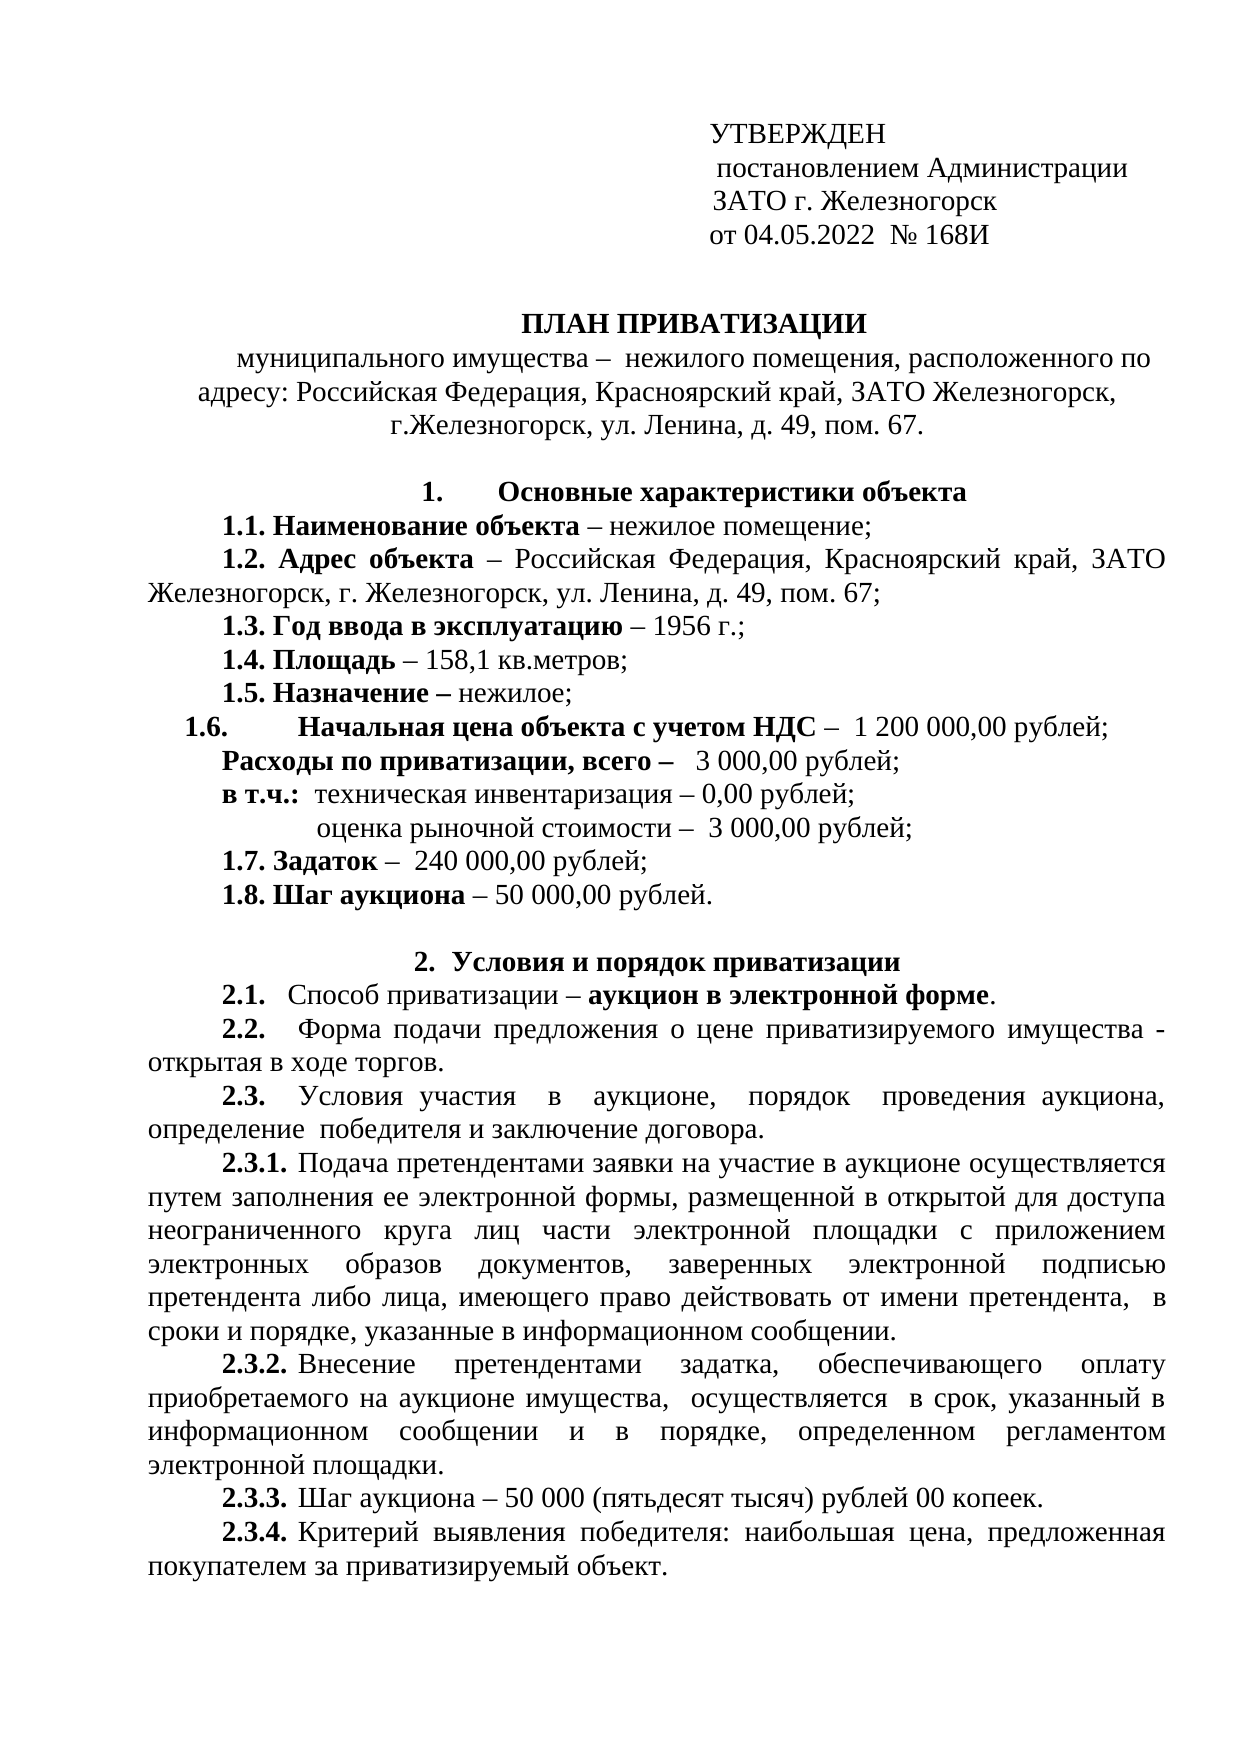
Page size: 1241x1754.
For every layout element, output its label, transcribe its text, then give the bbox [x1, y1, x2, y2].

subtitle ПЛАН ПРИВАТИЗАЦИИ [148, 307, 1166, 340]
text 1.2. Адрес объекта – Российская Федерация, Красноярский край, ЗАТО Железногорск, г. Железногорск, ул. Ленина, д. 49, пом. 67; [148, 541, 1166, 608]
list Условия участия в аукционе, порядок проведения аукциона, определение победителя и заключение договора. [148, 1078, 1166, 1145]
list Форма подачи предложения о цене приватизируемого имущества - открытая в ходе торгов. [148, 1011, 1166, 1078]
text ЗАТО г. Железногорск [148, 183, 1166, 217]
text 1.4. Площадь – 158,1 кв.метров; [148, 642, 1166, 676]
list Подача претендентами заявки на участие в аукционе осуществляется путем заполнения ее электронной формы, размещенной в открытой для доступа неограниченного круга лиц части электронной площадки с приложением электронных образов документов, заверенных электронной подписью претендента либо лица, имеющего право действовать от имени претендента, в сроки и порядке, указанные в информационном сообщении. [148, 1145, 1166, 1346]
text постановлением Администрации [148, 150, 1166, 183]
text оценка рыночной стоимости – 3 000,00 рублей; [177, 810, 1166, 843]
text 1.1. Наименование объекта – нежилое помещение; [148, 508, 1166, 541]
subtitle УТВЕРЖДЕН [148, 116, 1166, 150]
text от 04.05.2022 № 168И [148, 217, 1166, 250]
list Внесение претендентами задатка, обеспечивающего оплату приобретаемого на аукционе имущества, осуществляется в срок, указанный в информационном сообщении и в порядке, определенном регламентом электронной площадки. [148, 1346, 1166, 1481]
text 1.7. Задаток – 240 000,00 рублей; [148, 843, 1166, 877]
text в т.ч.: техническая инвентаризация – 0,00 рублей; [177, 776, 1166, 810]
list Основные характеристики объекта [148, 474, 1166, 508]
list Критерий выявления победителя: наибольшая цена, предложенная покупателем за приватизируемый объект. [148, 1514, 1166, 1581]
text 1.5. Назначение – нежилое; [148, 676, 1166, 709]
list Начальная цена объекта с учетом НДС – 1 200 000,00 рублей; [148, 709, 1166, 743]
text 1.8. Шаг аукциона – 50 000,00 рублей. [148, 877, 1166, 910]
text муниципального имущества – нежилого помещения, расположенного по адресу: Российская Федерация, Красноярский край, ЗАТО Железногорск, г.Железногорск, ул. Ленина, д. 49, пом. 67. [148, 340, 1166, 441]
list Шаг аукциона – 50 000 (пятьдесят тысяч) рублей 00 копеек. [148, 1481, 1166, 1514]
text 1.3. Год ввода в эксплуатацию – 1956 г.; [148, 608, 1166, 642]
text 2.1. Способ приватизации – аукцион в электронной форме. [148, 977, 1166, 1011]
list Условия и порядок приватизации [148, 944, 1166, 977]
text Расходы по приватизации, всего – 3 000,00 рублей; [177, 743, 1166, 776]
